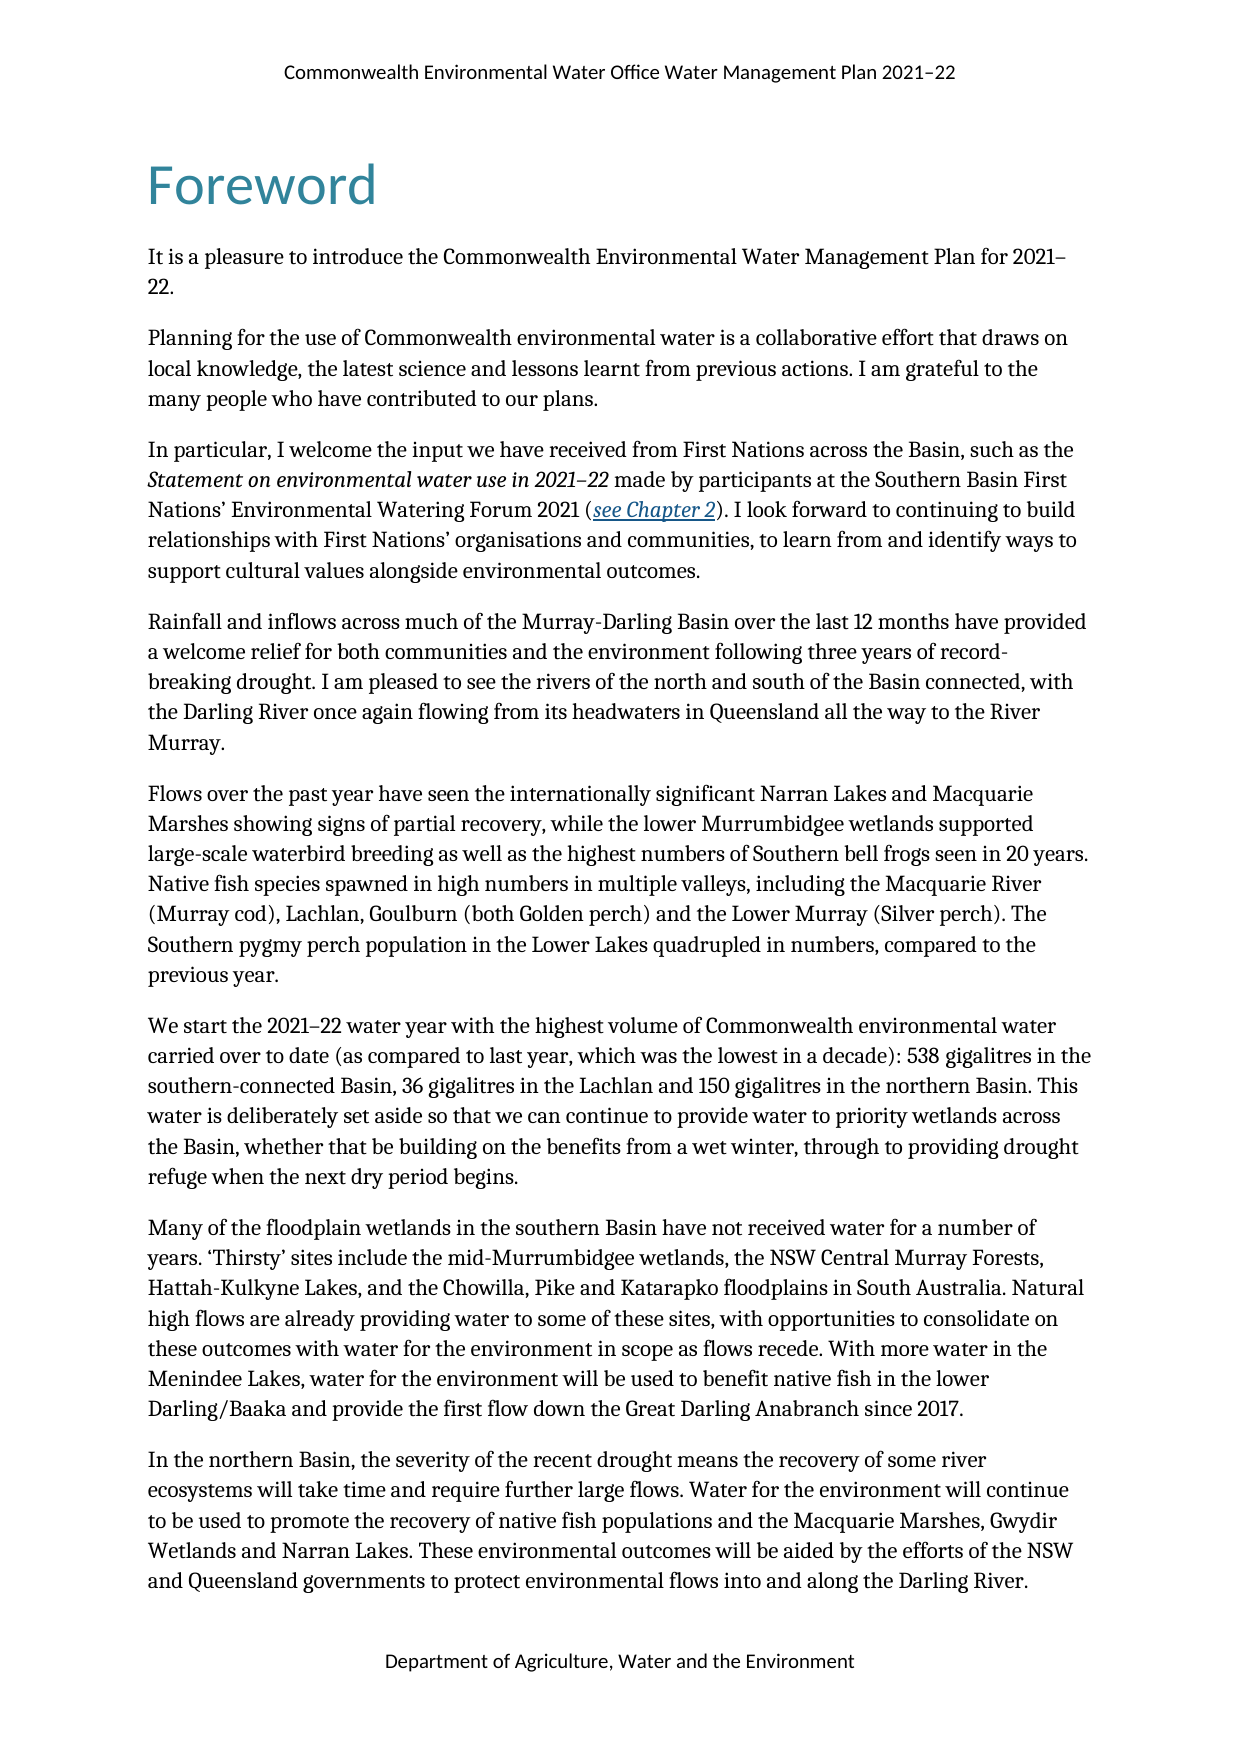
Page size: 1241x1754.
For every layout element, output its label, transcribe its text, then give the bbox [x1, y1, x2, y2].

subtitle Foreword [148, 148, 1092, 219]
text Rainfall and inflows across much of the Murray-Darling Basin over the last 12 months have provided a welcome relief for both communities and the environment following three years of record-breaking drought. I am pleased to see the rivers of the north and south of the Basin connected, with the Darling River once again flowing from its headwaters in Queensland all the way to the River Murray. [148, 608, 1092, 756]
text Planning for the use of Commonwealth environmental water is a collaborative effort that draws on local knowledge, the latest science and lessons learnt from previous actions. I am grateful to the many people who have contributed to our plans. [148, 325, 1092, 412]
text We start the 2021–22 water year with the highest volume of Commonwealth environmental water carried over to date (as compared to last year, which was the lowest in a decade): 538 gigalitres in the southern-connected Basin, 36 gigalitres in the Lachlan and 150 gigalitres in the northern Basin. This water is deliberately set aside so that we can continue to provide water to priority wetlands across the Basin, whether that be building on the benefits from a wet winter, through to providing drought refuge when the next dry period begins. [148, 1013, 1092, 1190]
text In particular, I welcome the input we have received from First Nations across the Basin, such as the Statement on environmental water use in 2021–22 made by participants at the Southern Basin First Nations’ Environmental Watering Forum 2021 (see Chapter 2). I look forward to continuing to build relationships with First Nations’ organisations and communities, to learn from and identify ways to support cultural values alongside environmental outcomes. [148, 437, 1092, 584]
text Flows over the past year have seen the internationally significant Narran Lakes and Macquarie Marshes showing signs of partial recovery, while the lower Murrumbidgee wetlands supported large-scale waterbird breeding as well as the highest numbers of Southern bell frogs seen in 20 years. Native fish species spawned in high numbers in multiple valleys, including the Macquarie River (Murray cod), Lachlan, Goulburn (both Golden perch) and the Lower Murray (Silver perch). The Southern pygmy perch population in the Lower Lakes quadrupled in numbers, compared to the previous year. [148, 780, 1092, 988]
text Many of the floodplain wetlands in the southern Basin have not received water for a number of years. ‘Thirsty’ sites include the mid-Murrumbidgee wetlands, the NSW Central Murray Forests, Hattah-Kulkyne Lakes, and the Chowilla, Pike and Katarapko floodplains in South Australia. Natural high flows are already providing water to some of these sites, with opportunities to consolidate on these outcomes with water for the environment in scope as flows recede. With more water in the Menindee Lakes, water for the environment will be used to benefit native fish in the lower Darling/Baaka and provide the first flow down the Great Darling Anabranch since 2017. [148, 1215, 1092, 1422]
text It is a pleasure to introduce the Commonwealth Environmental Water Management Plan for 2021–22. [148, 244, 1092, 301]
text In the northern Basin, the severity of the recent drought means the recovery of some river ecosystems will take time and require further large flows. Water for the environment will continue to be used to promote the recovery of native fish populations and the Macquarie Marshes, Gwydir Wetlands and Narran Lakes. These environmental outcomes will be aided by the efforts of the NSW and Queensland governments to protect environmental flows into and along the Darling River. [148, 1447, 1092, 1594]
